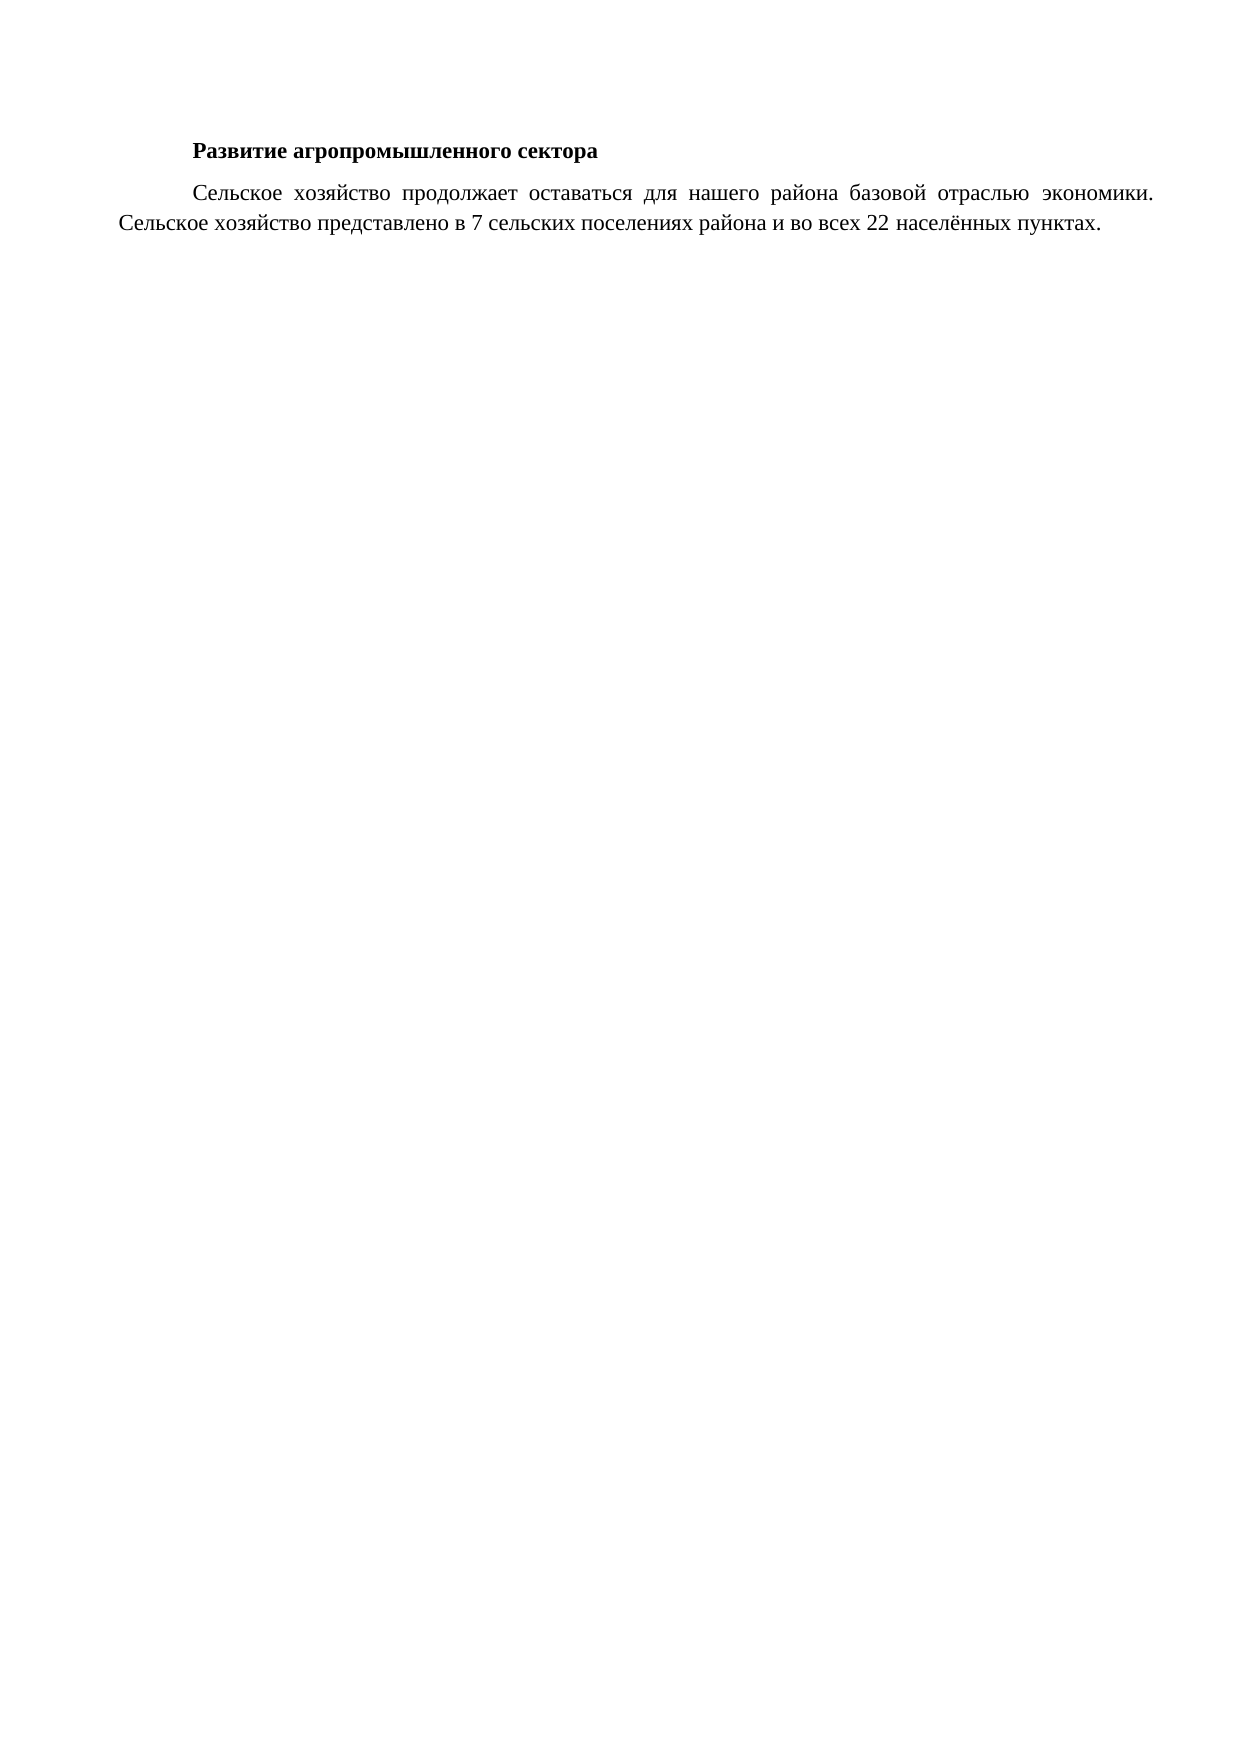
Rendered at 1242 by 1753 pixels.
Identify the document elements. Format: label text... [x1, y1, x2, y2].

text Развитие агропромышленного сектора [192, 137, 1154, 163]
text Сельское хозяйство продолжает оставаться для нашего района базовой отраслью экономики. Сельское хозяйство представлено в 7 сельских поселениях района и во всех 22 населённых пунктах. [118, 179, 1154, 236]
